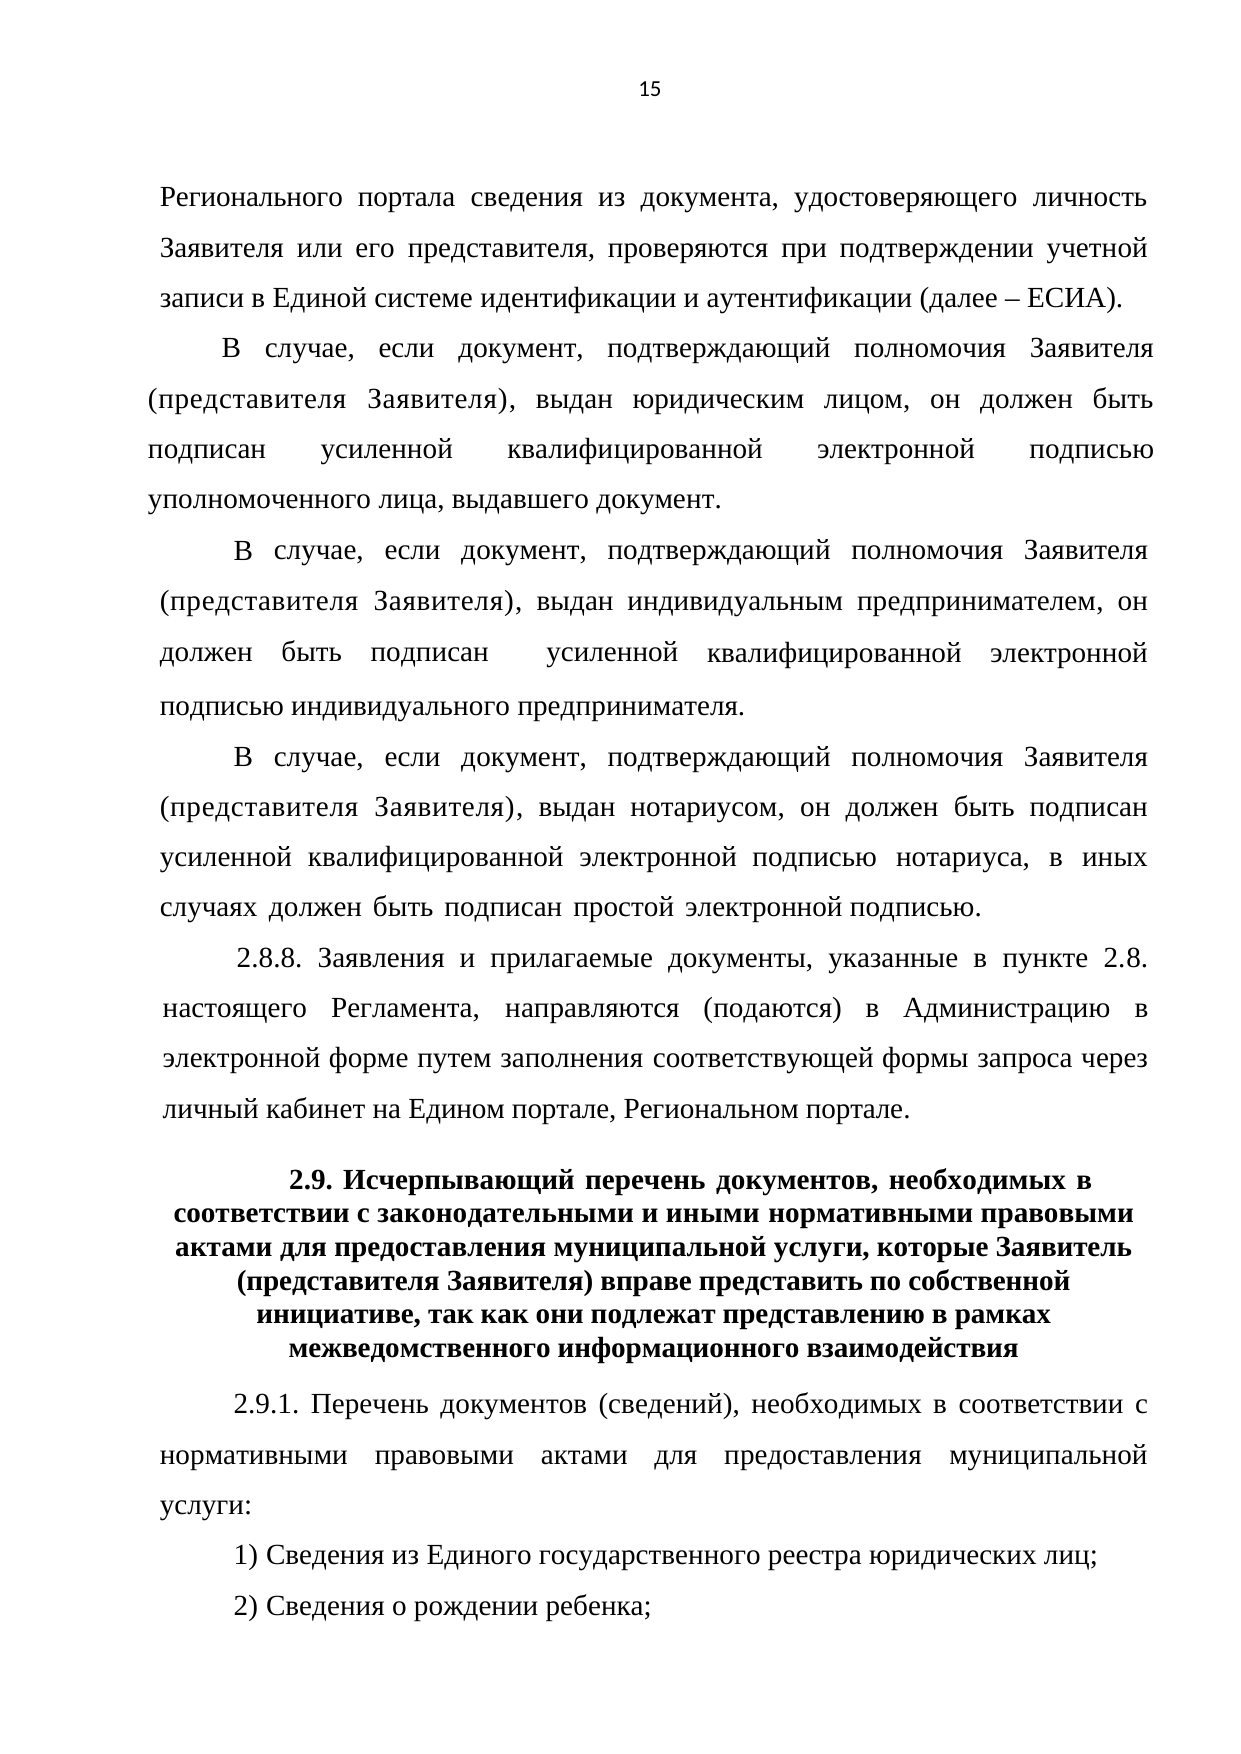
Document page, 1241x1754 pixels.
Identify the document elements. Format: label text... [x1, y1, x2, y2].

text В случае, если документ, подтверждающий полномочия Заявителя (представителя Заявителя), выдан нотариусом, он должен быть подписан усиленной квалифицированной электронной подписью нотариуса, в иных случаях должен быть подписан простой электронной подписью. [159, 739, 1148, 923]
text 2.9.1. Перечень документов (сведений), необходимых в соответствии с нормативными правовыми актами для предоставления муниципальной услуги: [159, 1387, 1148, 1521]
text В случае, если документ, подтверждающий полномочия Заявителя (представителя Заявителя), выдан индивидуальным предпринимателем, он должен быть подписан усиленной квалифицированной электронной подписью индивидуального предпринимателя. [159, 532, 1148, 721]
text В случае, если документ, подтверждающий полномочия Заявителя (представителя Заявителя), выдан юридическим лицом, он должен быть подписан усиленной квалифицированной электронной подписью уполномоченного лица, выдавшего документ. [148, 331, 1154, 515]
text 1) Сведения из Единого государственного реестра юридических лиц; [159, 1537, 1148, 1571]
text 2.9. Исчерпывающий перечень документов, необходимых в соответствии с законодательными и иными нормативными правовыми актами для предоставления муниципальной услуги, которые Заявитель (представителя Заявителя) вправе представить по собственной инициативе, так как они подлежат представлению в рамках межведомственного информационного взаимодействия [159, 1162, 1147, 1363]
text 2.8.8. Заявления и прилагаемые документы, указанные в пункте 2.8. настоящего Регламента, направляются (подаются) в Администрацию в электронной форме путем заполнения соответствующей формы запроса через личный кабинет на Едином портале, Региональном портале. [162, 940, 1148, 1124]
text 2) Сведения о рождении ребенка; [159, 1588, 1148, 1621]
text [159, 179, 1147, 314]
